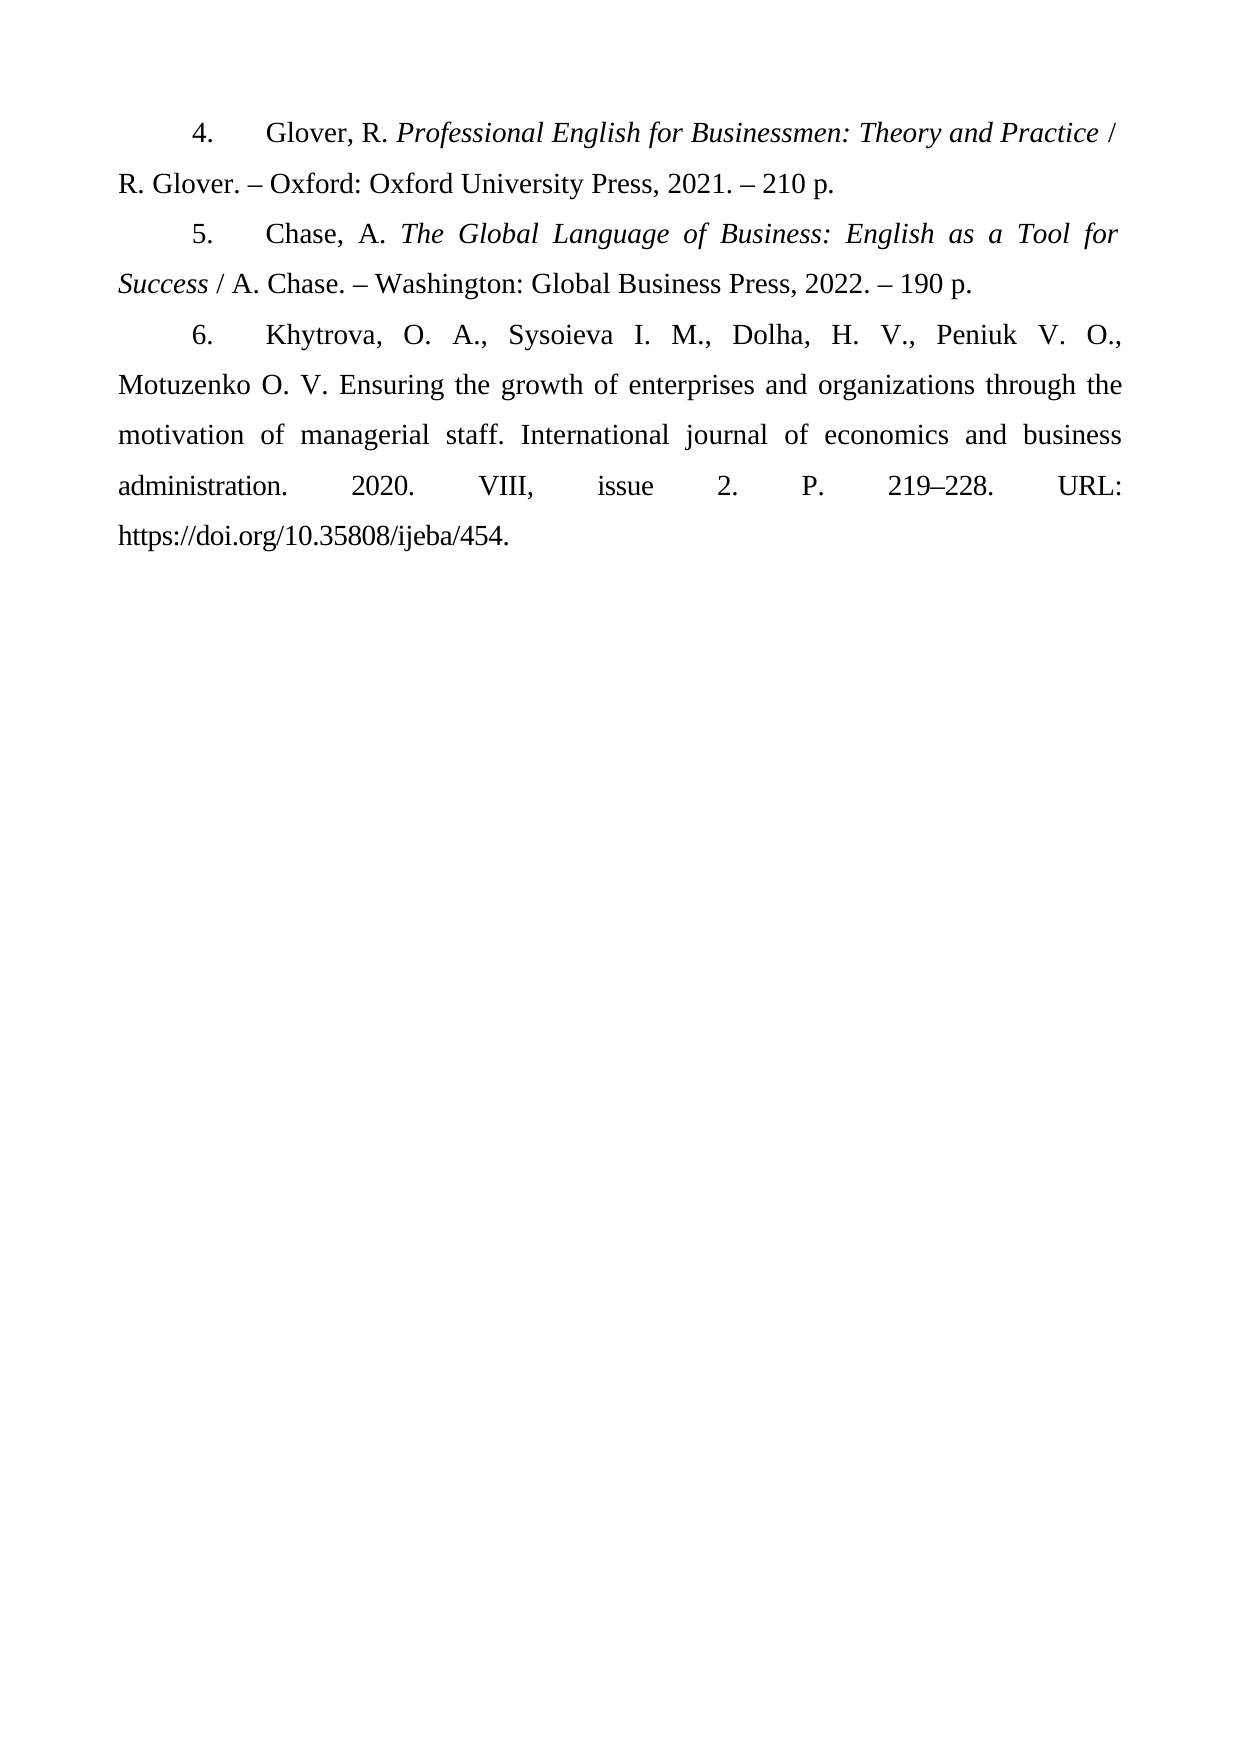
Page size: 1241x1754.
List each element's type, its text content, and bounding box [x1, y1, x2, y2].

list Glover, R. Professional English for Businessmen: Theory and Practice / [192, 115, 1181, 149]
text R. Glover. – Oxford: Oxford University Press, 2021. – 210 p. [118, 166, 1181, 199]
list Khytrova, O. A., Sysoieva I. M., Dolha, H. V., Peniuk V. O., Motuzenko O. V. Ensuring the growth of enterprises and organizations through the motivation of managerial staff. International journal of economics and business administration. 2020. VIII, issue 2. P. 219–228. URL: https://doi.org/10.35808/ijeba/454. [118, 317, 1123, 552]
list Chase, A. The Global Language of Business: English as a Tool for Success / A. Chase. – Washington: Global Business Press, 2022. – 190 p. [118, 216, 1122, 300]
